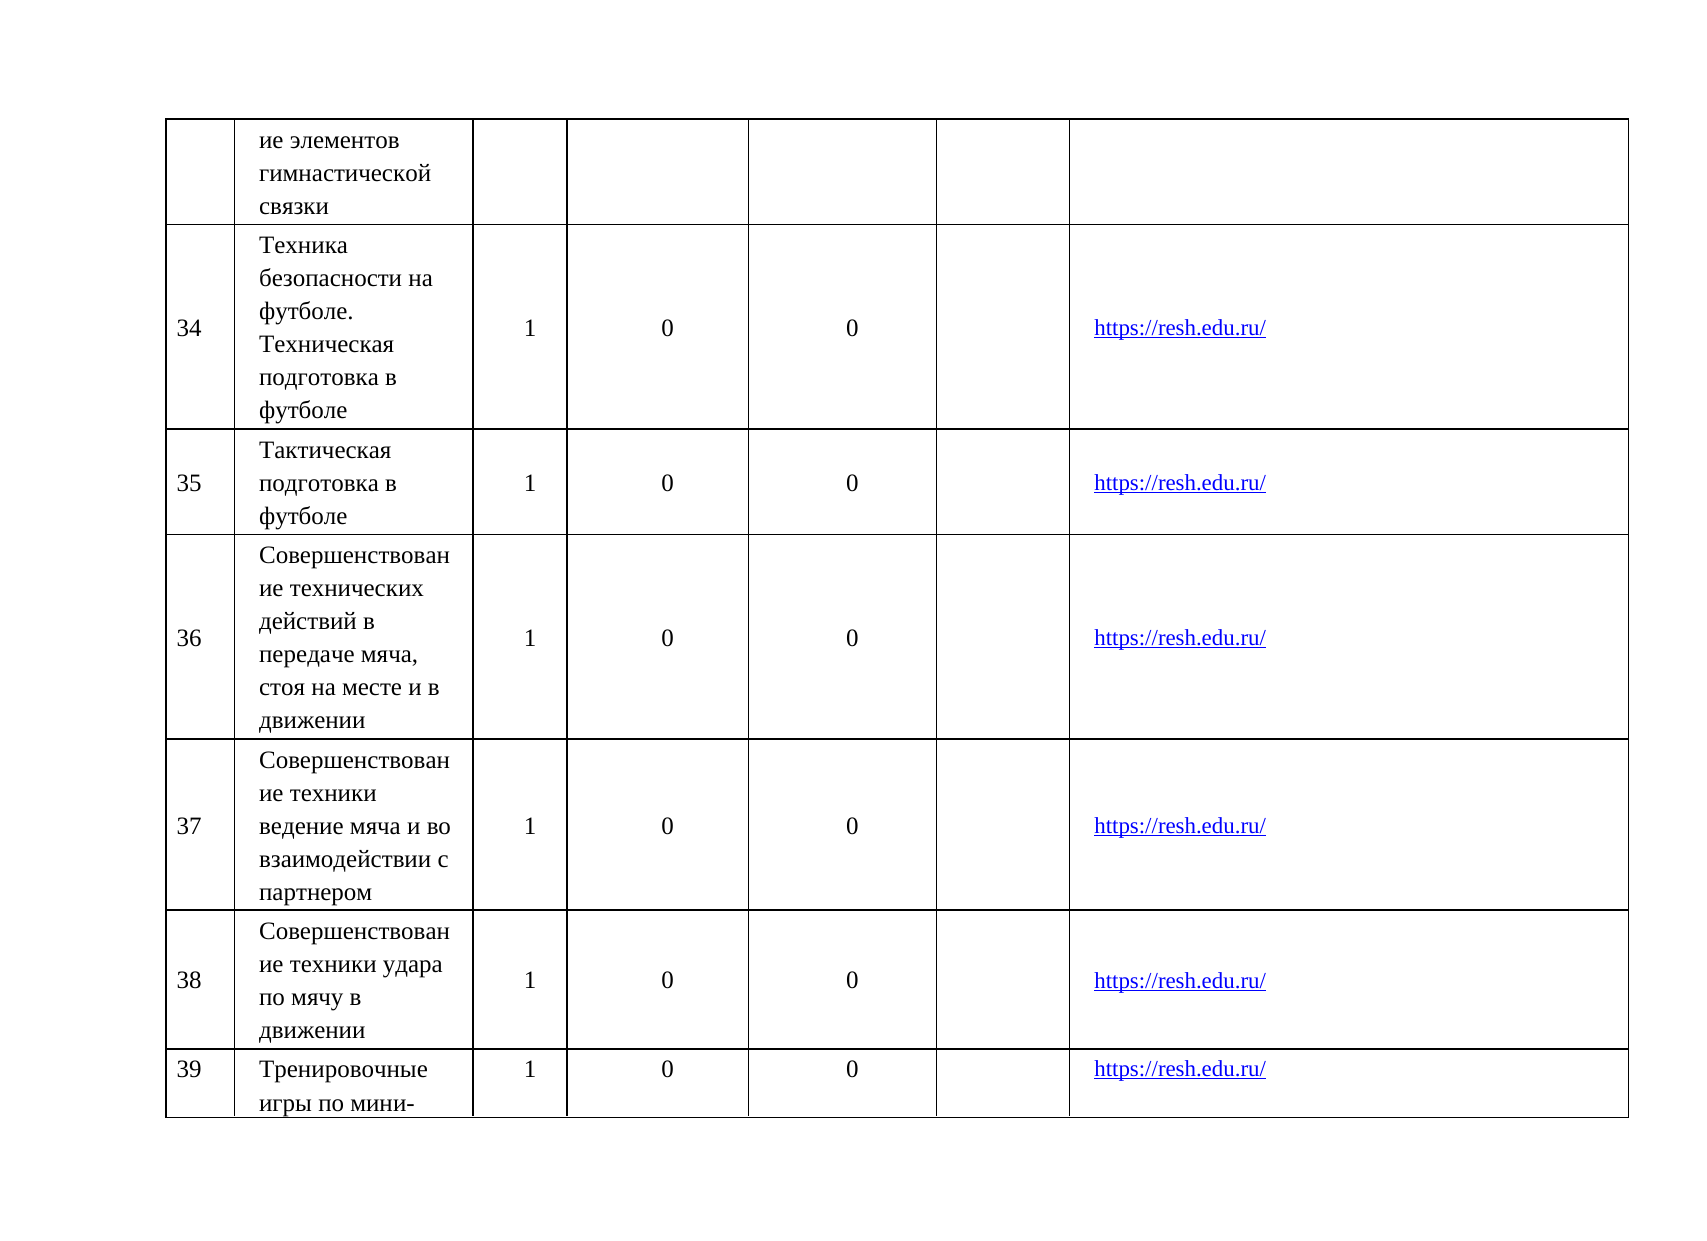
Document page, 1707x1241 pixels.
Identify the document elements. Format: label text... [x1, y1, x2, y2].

table_cell 38 [167, 911, 234, 1048]
table_cell 1 [474, 430, 566, 533]
table_cell [937, 120, 1069, 223]
table_cell 0 [568, 1050, 748, 1116]
table_cell Тактическая подготовка в футболе [235, 430, 472, 533]
table_cell Совершенствование технических действий в передаче мяча, стоя на месте и в движении [235, 535, 472, 738]
table_cell https://resh.edu.ru/ [1070, 535, 1628, 738]
table_cell [937, 911, 1069, 1048]
table_cell 0 [749, 430, 936, 533]
table_cell 0 [568, 740, 748, 909]
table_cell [235, 120, 472, 223]
table_cell 1 [474, 1050, 566, 1116]
table_cell [937, 430, 1069, 533]
table_cell Совершенствование техники ведение мяча и во взаимодействии с партнером [235, 740, 472, 909]
table_cell 1 [474, 740, 566, 909]
table_cell 0 [749, 1050, 936, 1116]
table_cell 1 [474, 911, 566, 1048]
table_cell 0 [568, 430, 748, 533]
table_cell 0 [749, 225, 936, 428]
table_cell 1 [474, 535, 566, 738]
table_cell [937, 740, 1069, 909]
table_cell 0 [749, 911, 936, 1048]
table_cell https://resh.edu.ru/ [1070, 740, 1628, 909]
table_cell 35 [167, 430, 234, 533]
table_cell 0 [749, 740, 936, 909]
table_cell 39 [167, 1050, 234, 1116]
table_cell https://resh.edu.ru/ [1070, 225, 1628, 428]
table_cell 37 [167, 740, 234, 909]
table_cell Совершенствование техники удара по мячу в движении [235, 911, 472, 1048]
table_cell https://resh.edu.ru/ [1070, 430, 1628, 533]
table_cell [937, 535, 1069, 738]
table_cell 1 [474, 225, 566, 428]
table_cell 0 [568, 225, 748, 428]
table_cell Техника безопасности на футболе. Техническая подготовка в футболе [235, 225, 472, 428]
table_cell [1070, 120, 1628, 223]
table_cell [1070, 1050, 1628, 1116]
table_cell [937, 225, 1069, 428]
table_cell 0 [568, 120, 748, 223]
table_cell 0 [568, 911, 748, 1048]
table_cell 36 [167, 535, 234, 738]
table_cell 33 [167, 120, 234, 223]
table_cell [937, 1050, 1069, 1116]
table_cell https://resh.edu.ru/ [1070, 911, 1628, 1048]
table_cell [235, 1050, 472, 1116]
table_cell 0 [749, 535, 936, 738]
table_cell 1 [474, 120, 566, 223]
table_cell 0 [568, 535, 748, 738]
table_cell 1 [749, 120, 936, 223]
table_cell 34 [167, 225, 234, 428]
